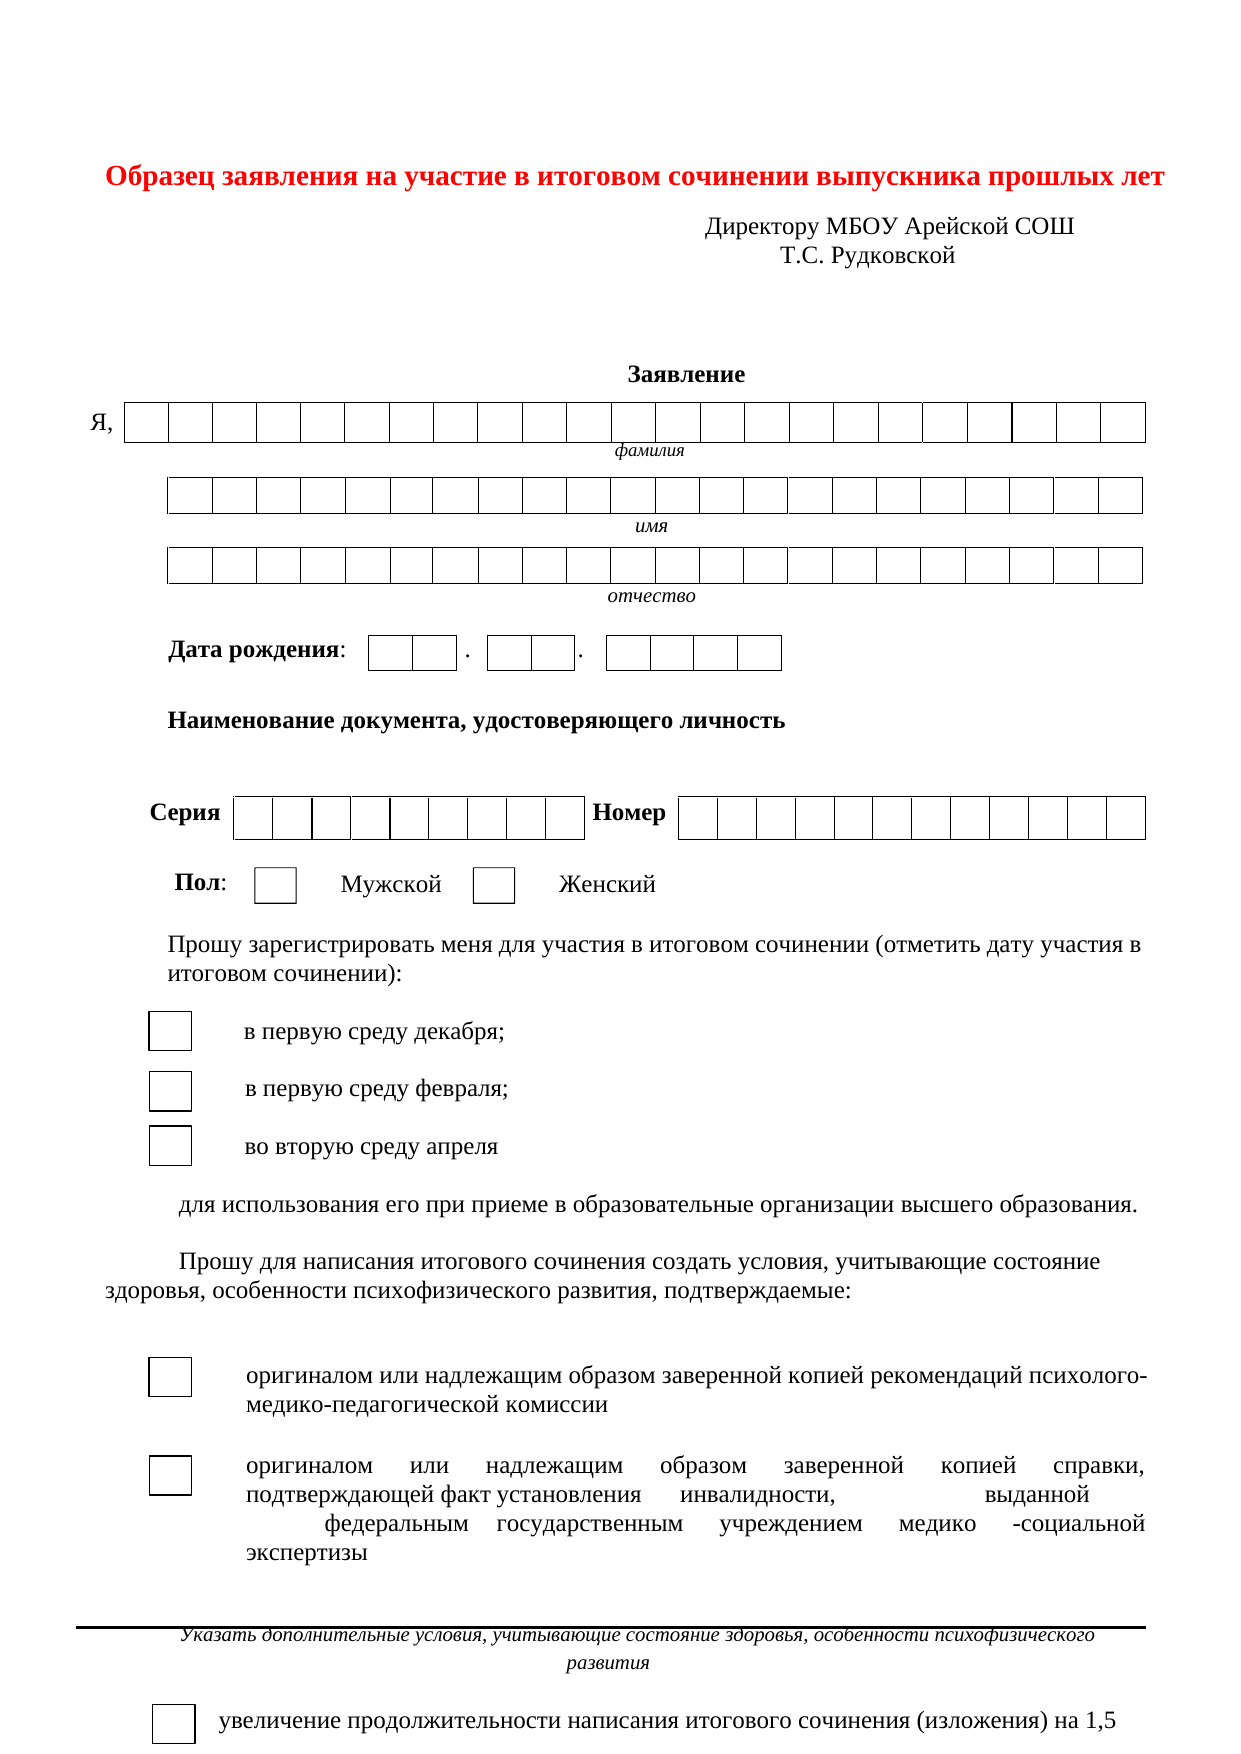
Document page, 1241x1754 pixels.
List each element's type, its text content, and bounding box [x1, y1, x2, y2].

text отчество [607, 583, 1168, 607]
text Серия Номер [149, 797, 1168, 826]
text Дата рождения: . . [168, 634, 1168, 663]
text Прошу зарегистрировать меня для участия в итоговом сочинении (отметить дату участия в итоговом сочинении): [167, 930, 1147, 987]
text Директору МБОУ Арейской СОШ [105, 214, 1166, 239]
text в первую среду февраля; [245, 1073, 1168, 1102]
text Заявление [627, 359, 1168, 388]
text Образец заявления на участие в итоговом сочинении выпускника прошлых лет [105, 158, 1173, 191]
text для использования его при приеме в образовательные организации высшего образования. [179, 1189, 1168, 1217]
text в первую среду декабря; [244, 1016, 1168, 1044]
text оригиналом или надлежащим образом заверенной копией справки, подтверждающей факт установления инвалидности, выданной федеральным государственным учреждением медико -социальной экспертизы [246, 1451, 1145, 1566]
text оригиналом или надлежащим образом заверенной копией рекомендаций психолого-медико-педагогической комиссии [246, 1360, 1150, 1418]
text во вторую среду апреля [244, 1131, 1168, 1160]
text Прошу для написания итогового сочинения создать условия, учитывающие состояние здоровья, особенности психофизического развития, подтверждаемые: [105, 1246, 1172, 1304]
text Наименование документа, удостоверяющего личность [167, 705, 1168, 734]
text фамилия [614, 439, 1168, 461]
text Указать дополнительные условия, учитывающие состояние здоровья, особенности психофизического развития [179, 1622, 1101, 1674]
text Т.С. Рудковской [105, 243, 1166, 268]
text Пол: Мужской Женский [174, 867, 1168, 898]
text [218, 1706, 1168, 1734]
text Я, [90, 407, 1168, 436]
text имя [635, 513, 1168, 537]
